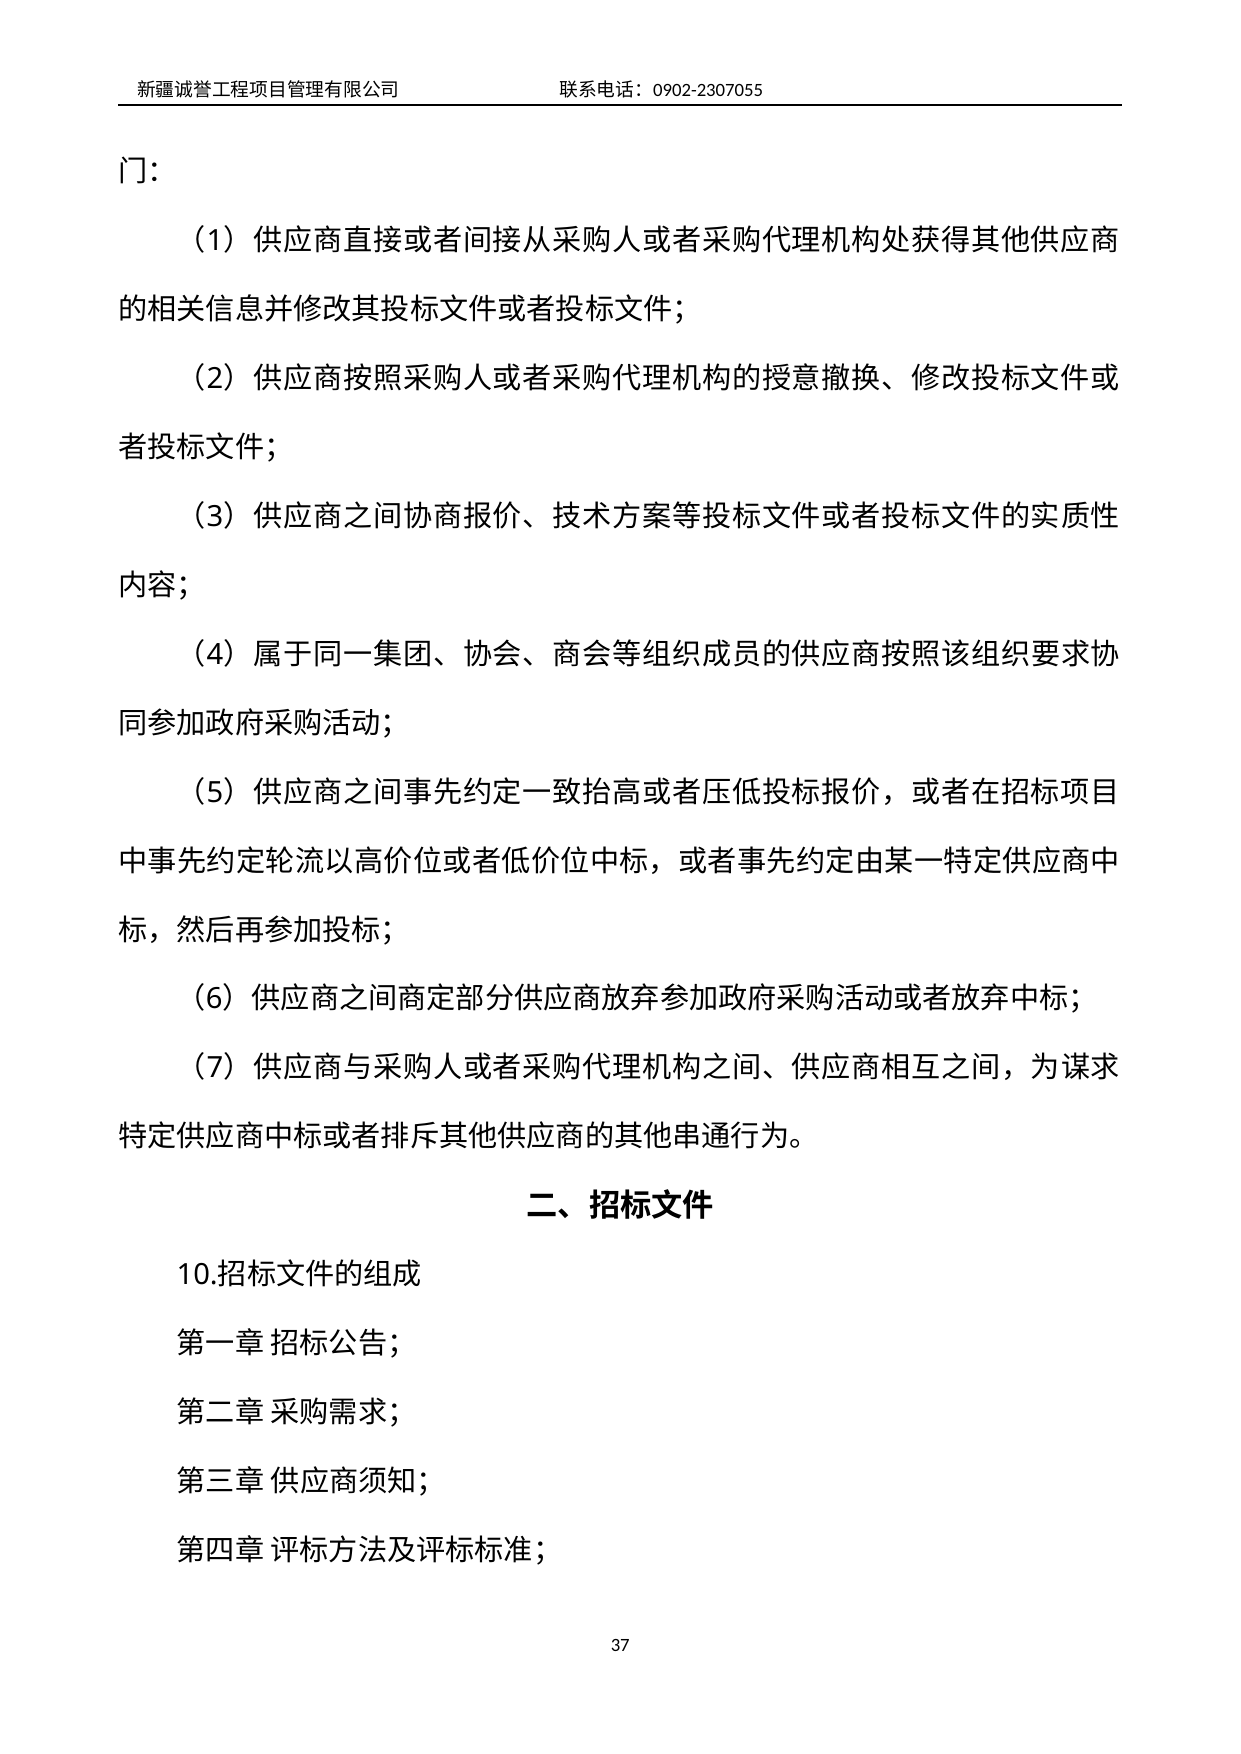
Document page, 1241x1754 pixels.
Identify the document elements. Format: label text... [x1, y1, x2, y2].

text 第二章 采购需求； [118, 1376, 1122, 1444]
text （2）供应商按照采购人或者采购代理机构的授意撤换、修改投标文件或者投标文件； [118, 341, 1122, 479]
subtitle 二、招标文件 [118, 1169, 1122, 1238]
text 第四章 评标方法及评标标准； [118, 1513, 1122, 1582]
text 第一章 招标公告； [118, 1307, 1122, 1376]
text 第三章 供应商须知； [118, 1444, 1122, 1513]
text （7）供应商与采购人或者采购代理机构之间、供应商相互之间，为谋求特定供应商中标或者排斥其他供应商的其他串通行为。 [118, 1031, 1122, 1169]
text 10.招标文件的组成 [118, 1238, 1122, 1307]
text （5）供应商之间事先约定一致抬高或者压低投标报价，或者在招标项目中事先约定轮流以高价位或者低价位中标，或者事先约定由某一特定供应商中标，然后再参加投标； [118, 755, 1122, 962]
text （1）供应商直接或者间接从采购人或者采购代理机构处获得其他供应商的相关信息并修改其投标文件或者投标文件； [118, 203, 1122, 341]
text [118, 134, 1122, 203]
text （3）供应商之间协商报价、技术方案等投标文件或者投标文件的实质性内容； [118, 479, 1122, 617]
text （6）供应商之间商定部分供应商放弃参加政府采购活动或者放弃中标； [118, 962, 1122, 1031]
text （4）属于同一集团、协会、商会等组织成员的供应商按照该组织要求协同参加政府采购活动； [118, 617, 1122, 755]
